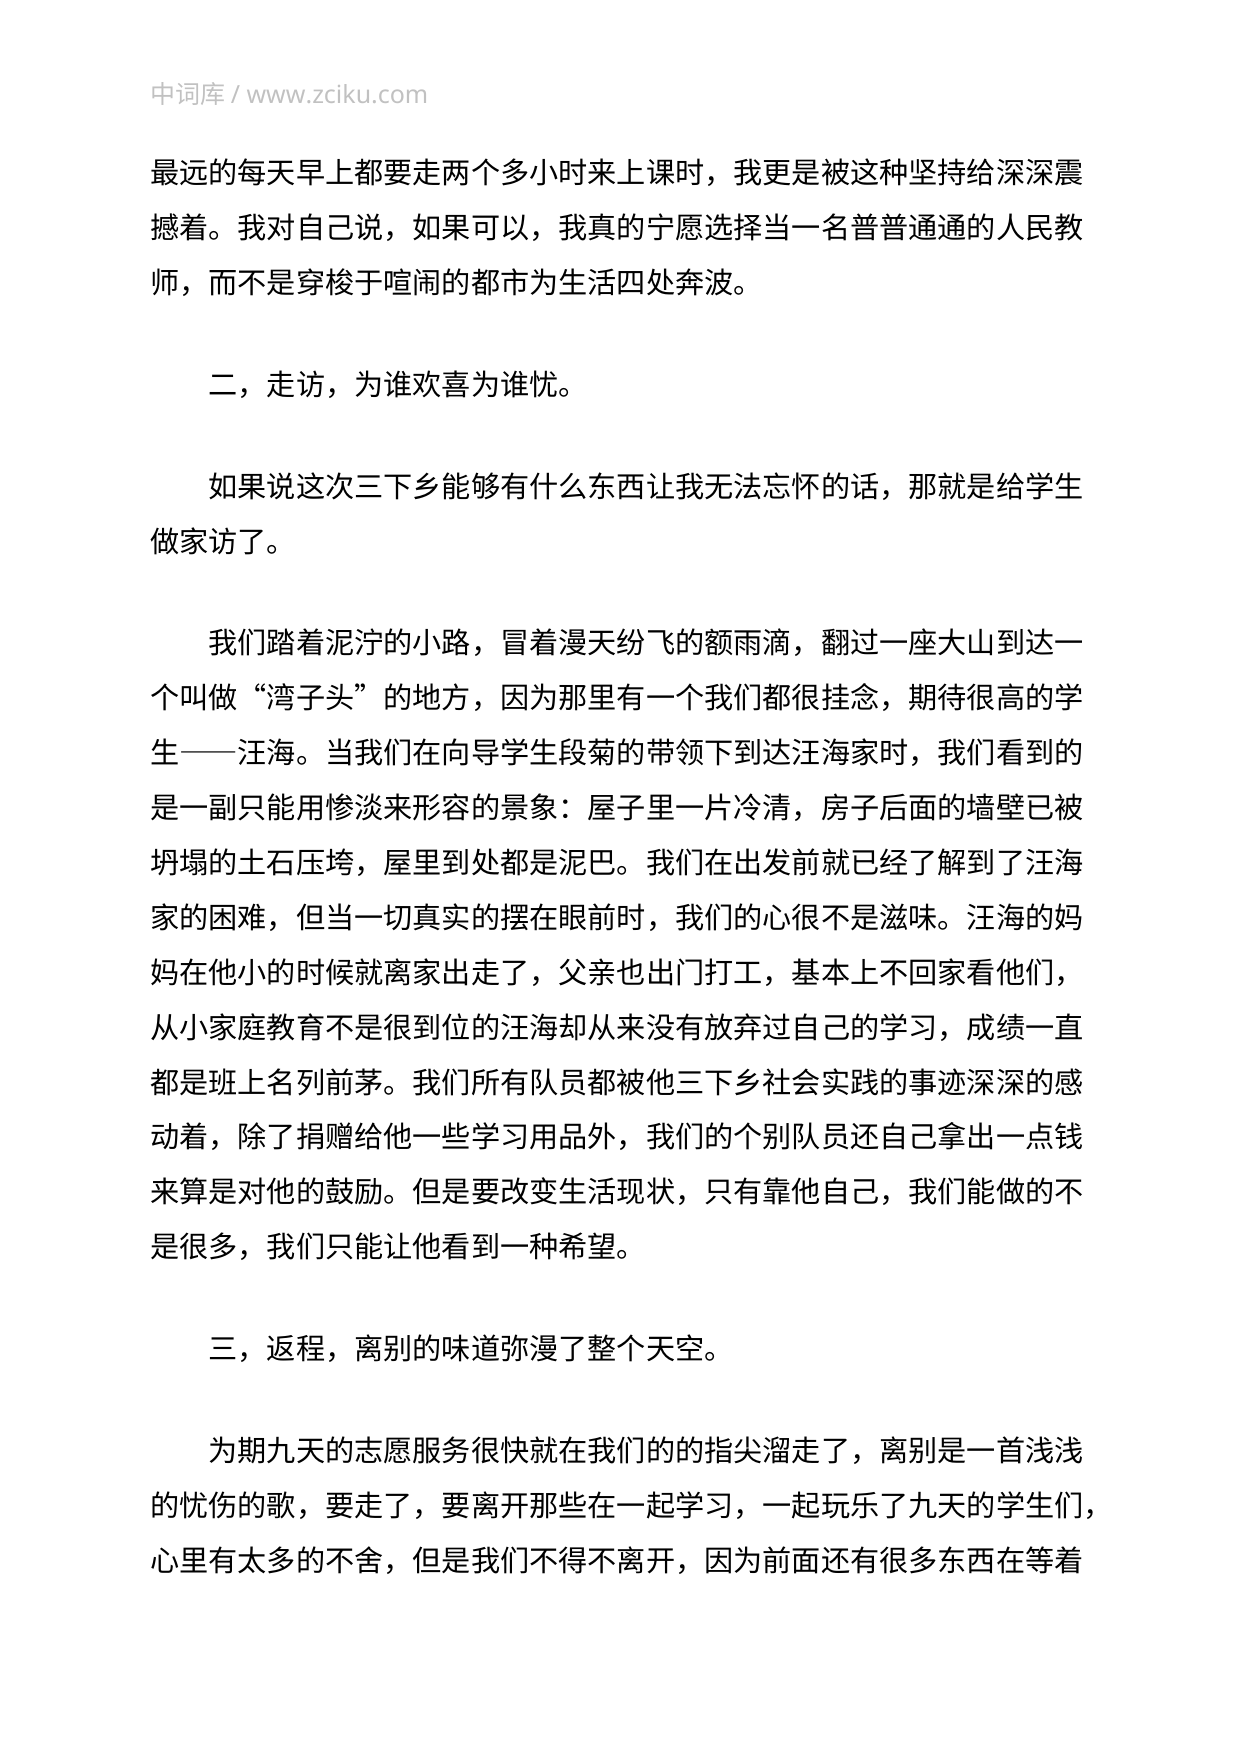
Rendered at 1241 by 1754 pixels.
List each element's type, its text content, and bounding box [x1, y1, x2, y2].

text 如果说这次三下乡能够有什么东西让我无法忘怀的话，那就是给学生做家访了。 [150, 463, 1090, 561]
text 二，走访，为谁欢喜为谁忧。 [150, 362, 1090, 404]
text 三，返程，离别的味道弥漫了整个天空。 [150, 1326, 1090, 1368]
text 我们踏着泥泞的小路，冒着漫天纷飞的额雨滴，翻过一座大山到达一个叫做“湾子头”的地方，因为那里有一个我们都很挂念，期待很高的学生——汪海。当我们在向导学生段菊的带领下到达汪海家时，我们看到的是一副只能用惨淡来形容的景象：屋子里一片冷清，房子后面的墙壁已被坍塌的土石压垮，屋里到处都是泥巴。我们在出发前就已经了解到了汪海家的困难，但当一切真实的摆在眼前时，我们的心很不是滋味。汪海的妈妈在他小的时候就离家出走了，父亲也出门打工，基本上不回家看他们，从小家庭教育不是很到位的汪海却从来没有放弃过自己的学习，成绩一直都是班上名列前茅。我们所有队员都被他三下乡社会实践的事迹深深的感动着，除了捐赠给他一些学习用品外，我们的个别队员还自己拿出一点钱来算是对他的鼓励。但是要改变生活现状，只有靠他自己，我们能做的不是很多，我们只能让他看到一种希望。 [150, 620, 1090, 1266]
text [150, 150, 1090, 302]
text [150, 1427, 1090, 1579]
